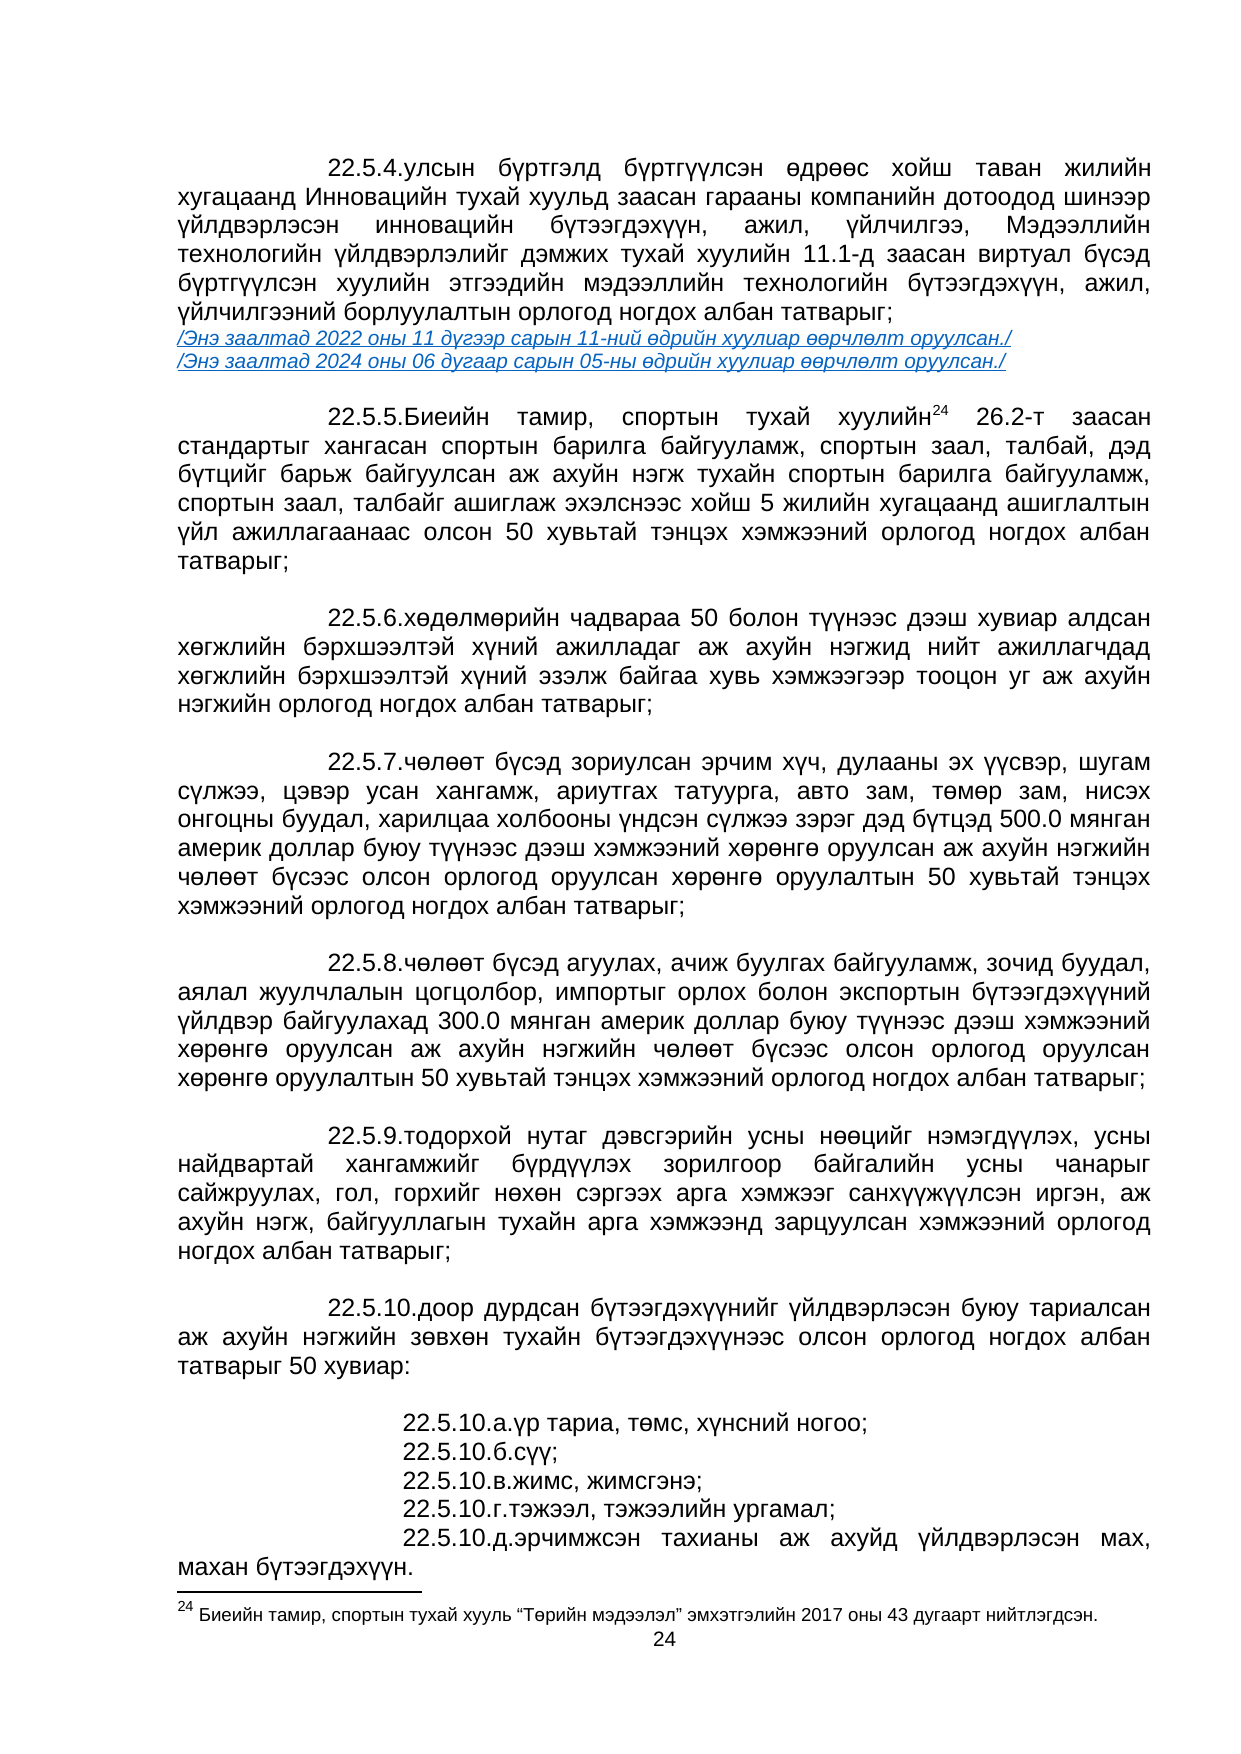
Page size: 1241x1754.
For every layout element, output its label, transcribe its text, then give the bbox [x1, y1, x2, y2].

text 22.5.10.г.тэжээл, тэжээлийн ургамал; [177, 1494, 1152, 1523]
text 22.5.10.доор дурдсан бүтээгдэхүүнийг үйлдвэрлэсэн буюу тариалсан аж ахуйн нэгжийн зөвхөн тухайн бүтээгдэхүүнээс олсон орлогод ногдох албан татварыг 50 хувиар: [177, 1293, 1152, 1379]
text /Энэ заалтад 2024 оны 06 дугаар сарын 05-ны өдрийн хуулиар өөрчлөлт оруулсан./ [177, 349, 1152, 373]
text 22.5.5.Биеийн тамир, спортын тухай хуулийн 26.2-т заасан стандартыг хангасан спортын барилга байгууламж, спортын заал, талбай, дэд бүтцийг барьж байгуулсан аж ахуйн нэгж тухайн спортын барилга байгууламж, спортын заал, талбайг ашиглаж эхэлснээс хойш 5 жилийн хугацаанд ашиглалтын үйл ажиллагаанаас олсон 50 хувьтай тэнцэх хэмжээний орлогод ногдох албан татварыг; [177, 402, 1152, 574]
text 22.5.6.хөдөлмөрийн чадвараа 50 болон түүнээс дээш хувиар алдсан хөгжлийн бэрхшээлтэй хүний ажилладаг аж ахуйн нэгжид нийт ажиллагчдад хөгжлийн бэрхшээлтэй хүний эзэлж байгаа хувь хэмжээгээр тооцон уг аж ахуйн нэгжийн орлогод ногдох албан татварыг; [177, 603, 1152, 718]
text 22.5.4.улсын бүртгэлд бүртгүүлсэн өдрөөс хойш таван жилийн хугацаанд Инновацийн тухай хуульд заасан гарааны компанийн дотоодод шинээр үйлдвэрлэсэн инновацийн бүтээгдэхүүн, ажил, үйлчилгээ, Мэдээллийн технологийн үйлдвэрлэлийг дэмжих тухай хуулийн 11.1-д заасан виртуал бүсэд бүртгүүлсэн хуулийн этгээдийн мэдээллийн технологийн бүтээгдэхүүн, ажил, үйлчилгээний борлуулалтын орлогод ногдох албан татварыг; [177, 153, 1152, 325]
text 22.5.10.а.үр тариа, төмс, хүнсний ногоо; [177, 1408, 1152, 1437]
text 22.5.10.в.жимс, жимсгэнэ; [177, 1466, 1152, 1494]
text 22.5.9.тодорхой нутаг дэвсгэрийн усны нөөцийг нэмэгдүүлэх, усны найдвартай хангамжийг бүрдүүлэх зорилгоор байгалийн усны чанарыг сайжруулах, гол, горхийг нөхөн сэргээх арга хэмжээг санхүүжүүлсэн иргэн, аж ахуйн нэгж, байгууллагын тухайн арга хэмжээнд зарцуулсан хэмжээний орлогод ногдох албан татварыг; [177, 1121, 1152, 1264]
text 22.5.10.д.эрчимжсэн тахианы аж ахуйд үйлдвэрлэсэн мах, махан бүтээгдэхүүн. [177, 1523, 1152, 1581]
text 22.5.8.чөлөөт бүсэд агуулах, ачиж буулгах байгууламж, зочид буудал, аялал жуулчлалын цогцолбор, импортыг орлох болон экспортын бүтээгдэхүүний үйлдвэр байгуулахад 300.0 мянган америк доллар буюу түүнээс дээш хэмжээний хөрөнгө оруулсан аж ахуйн нэгжийн чөлөөт бүсээс олсон орлогод оруулсан хөрөнгө оруулалтын 50 хувьтай тэнцэх хэмжээний орлогод ногдох албан татварыг; [177, 948, 1152, 1092]
text 22.5.7.чөлөөт бүсэд зориулсан эрчим хүч, дулааны эх үүсвэр, шугам сүлжээ, цэвэр усан хангамж, ариутгах татуурга, авто зам, төмөр зам, нисэх онгоцны буудал, харилцаа холбооны үндсэн сүлжээ зэрэг дэд бүтцэд 500.0 мянган америк доллар буюу түүнээс дээш хэмжээний хөрөнгө оруулсан аж ахуйн нэгжийн чөлөөт бүсээс олсон орлогод оруулсан хөрөнгө оруулалтын 50 хувьтай тэнцэх хэмжээний орлогод ногдох албан татварыг; [177, 747, 1152, 919]
text /Энэ заалтад 2022 оны 11 дүгээр сарын 11-ний өдрийн хуулиар өөрчлөлт оруулсан./ [177, 325, 1152, 349]
text 22.5.10.б.сүү; [177, 1437, 1152, 1466]
